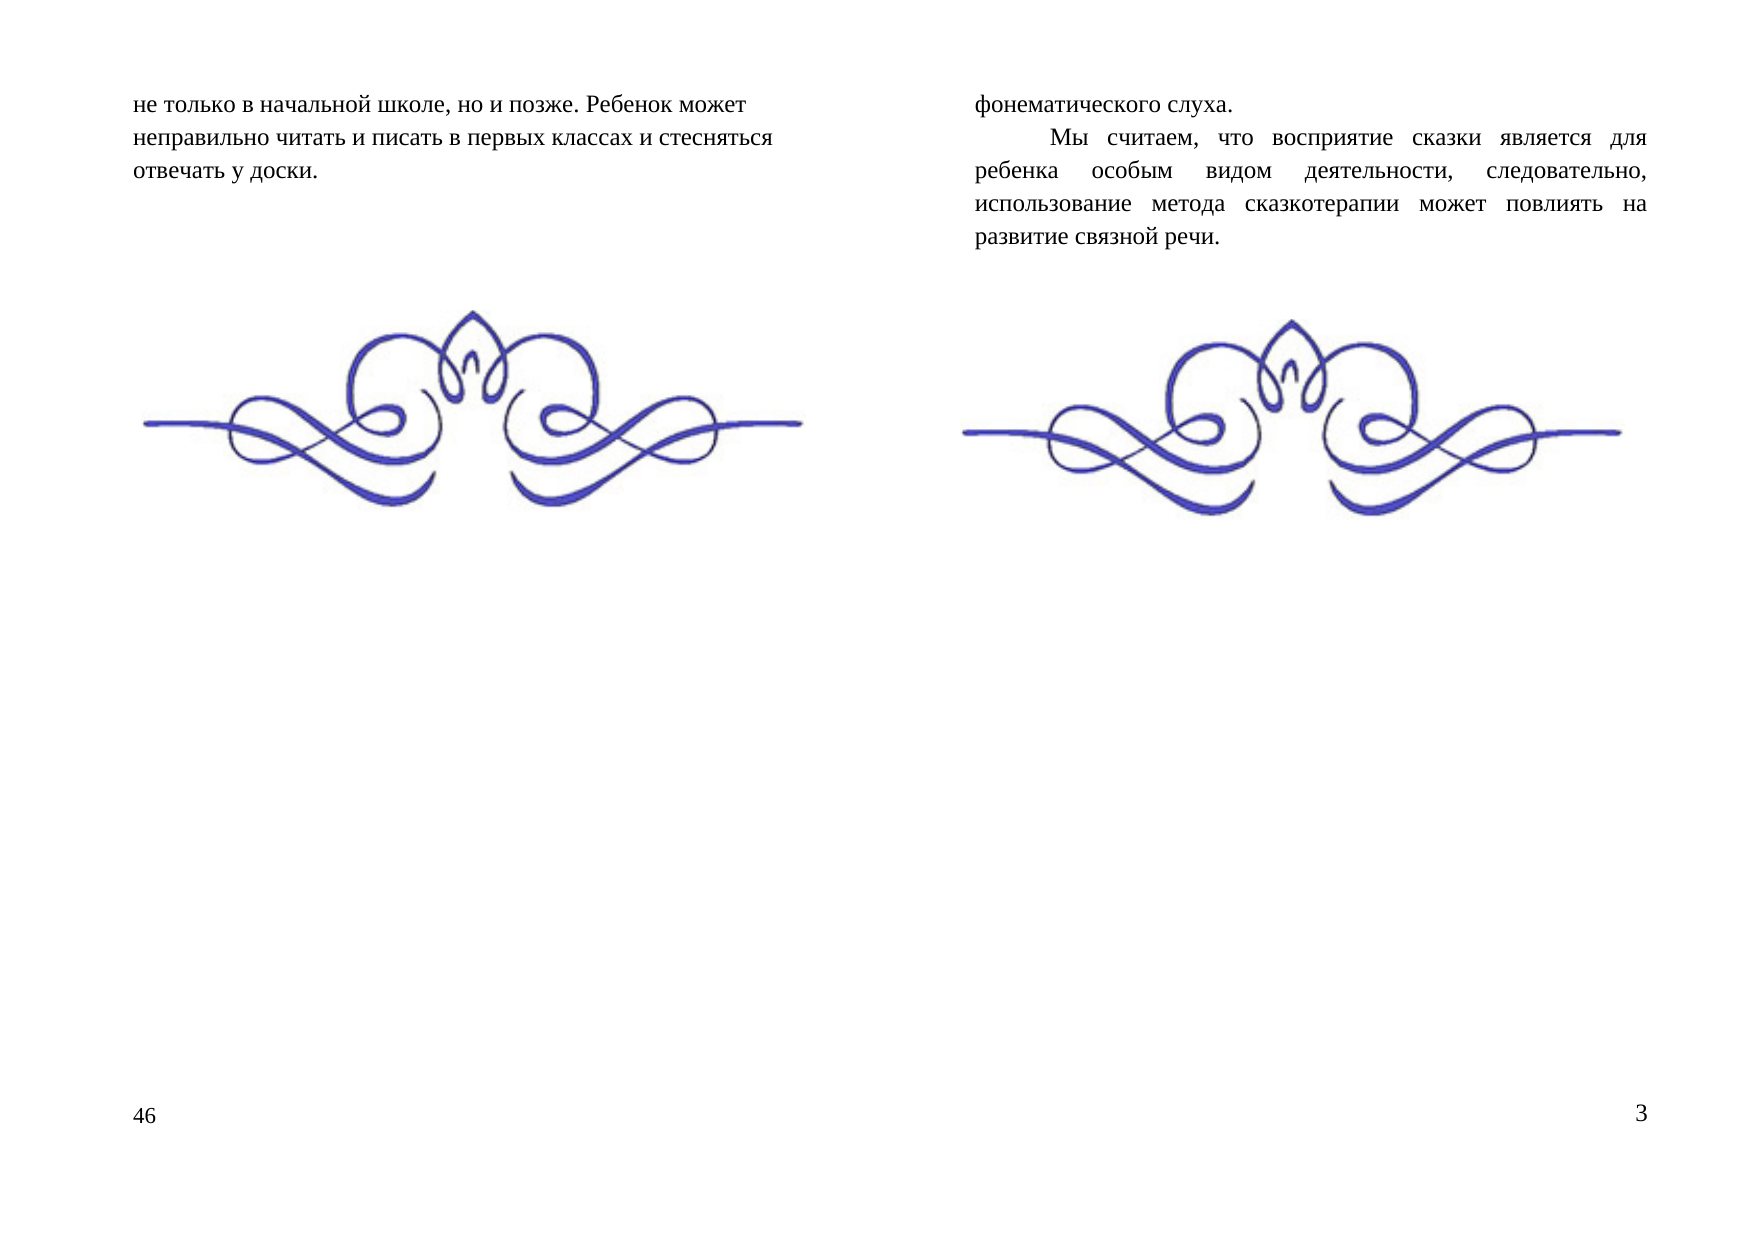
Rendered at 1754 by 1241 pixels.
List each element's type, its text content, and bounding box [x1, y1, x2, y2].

text не только в начальной школе, но и позже. Ребенок может неправильно читать и писать в первых классах и стесняться отвечать у доски. [133, 89, 806, 216]
text 3 [960, 1098, 1648, 1127]
text Мы считаем, что восприятие сказки является для ребенка особым видом деятельности, следовательно, использование метода сказкотерапии может повлиять на развитие связной речи. [974, 122, 1648, 249]
text фонематического слуха. [974, 89, 1648, 117]
picture [959, 319, 1625, 533]
text 46 [133, 1102, 806, 1128]
picture [140, 310, 806, 524]
